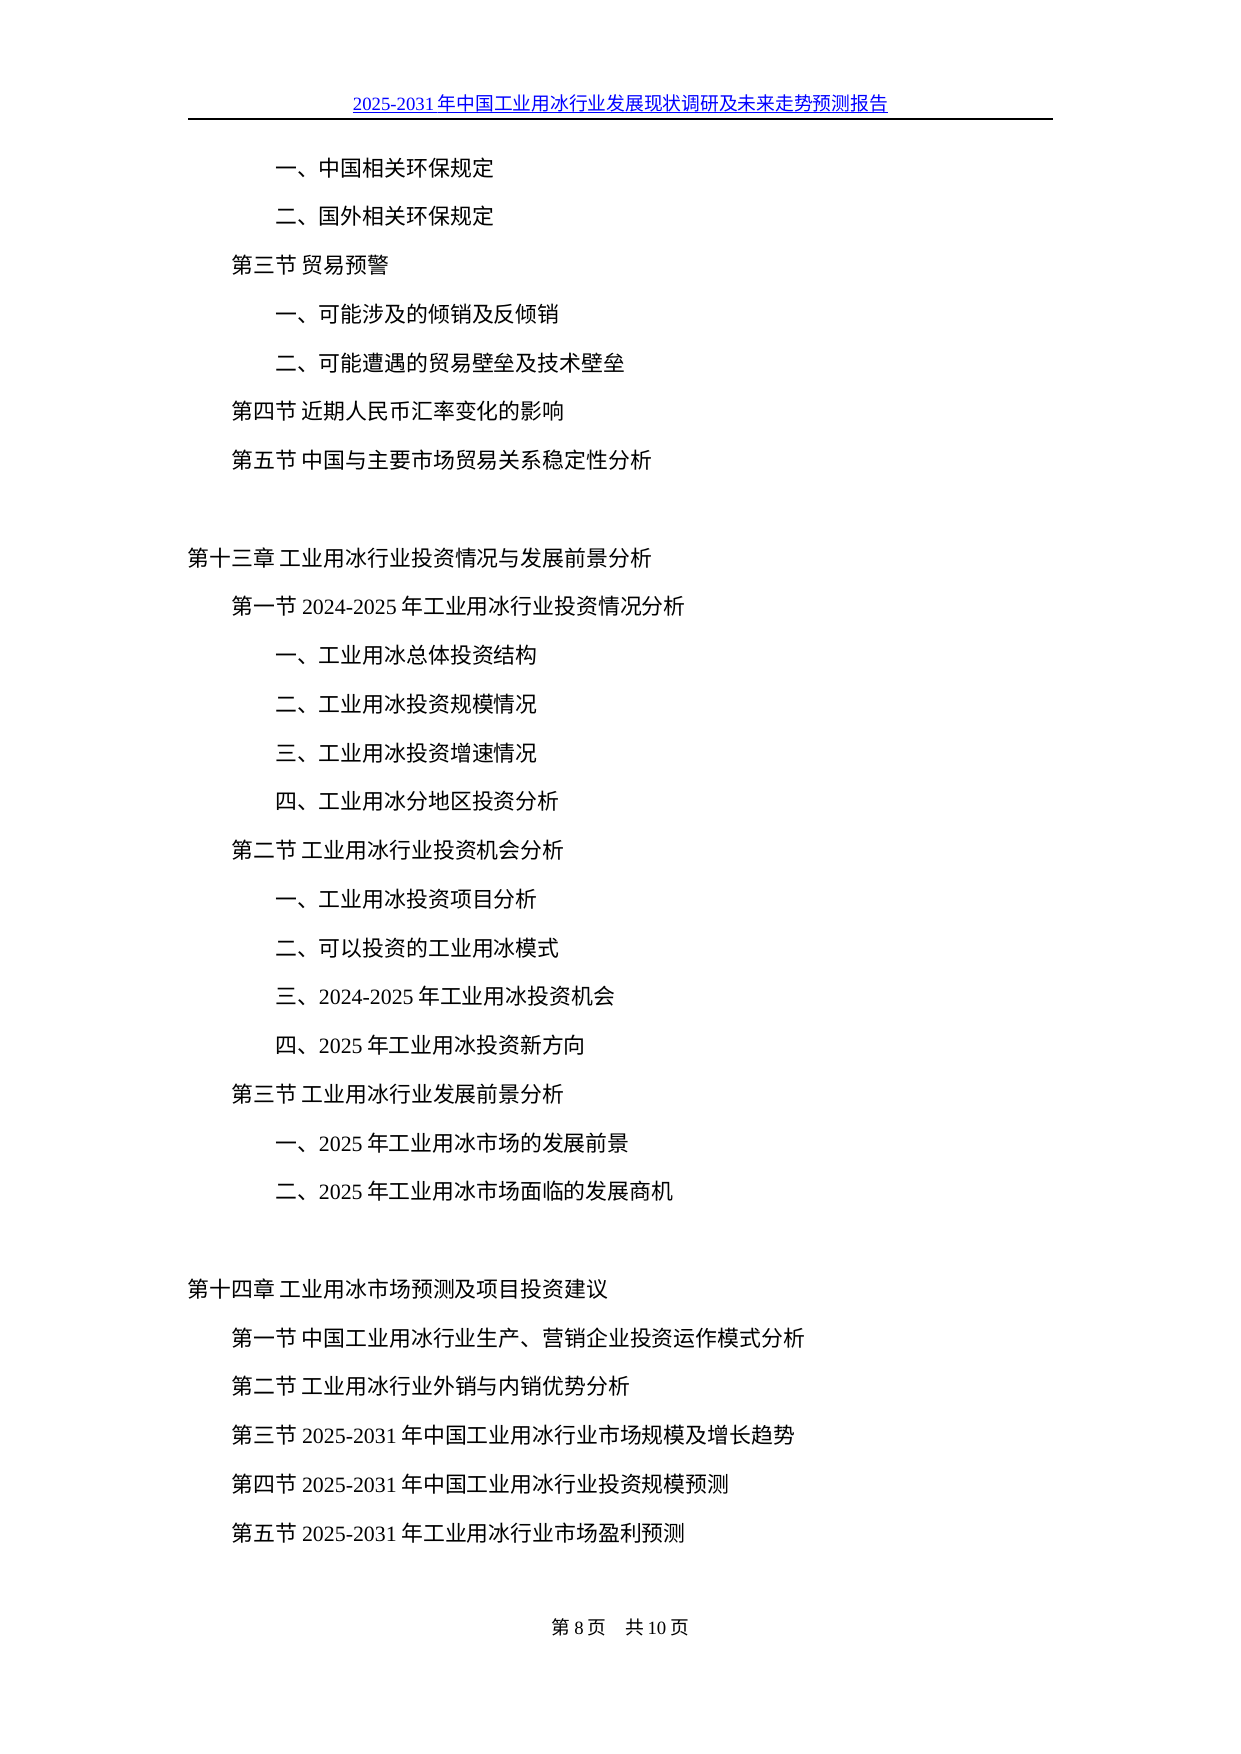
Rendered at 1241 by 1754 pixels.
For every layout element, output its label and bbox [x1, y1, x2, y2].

text [187, 150, 1053, 1548]
